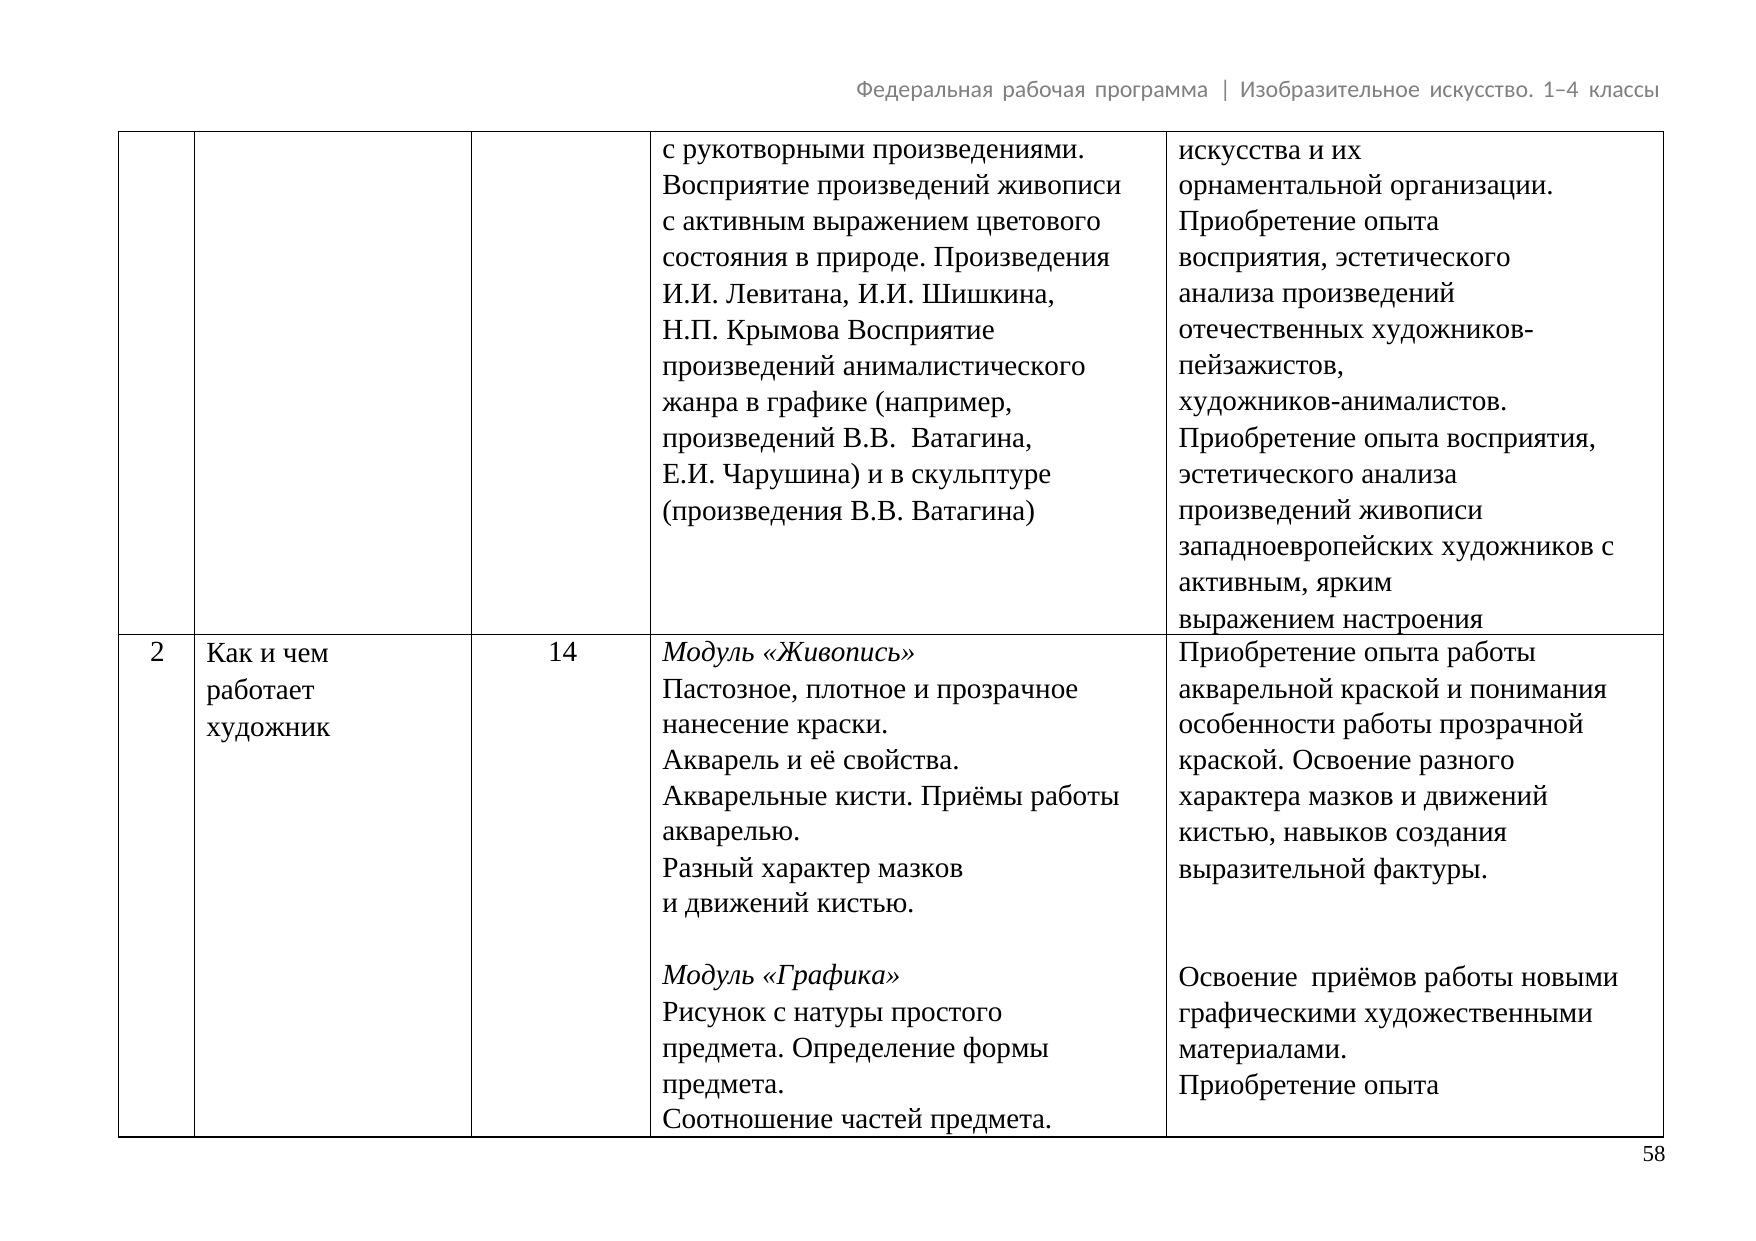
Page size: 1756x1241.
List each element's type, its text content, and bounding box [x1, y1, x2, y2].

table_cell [651, 635, 1166, 1136]
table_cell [1167, 635, 1663, 1136]
table_header искусства и их орнаментальной организации. Приобретение опыта восприятия, эстетического анализа произведений отечественных художников-пейзажистов, художников-анималистов. Приобретение опыта восприятия, эстетического анализа произведений живописи западноевропейских художников с активным, ярким выражением настроения [1167, 132, 1663, 634]
table_cell 2 [119, 635, 194, 1136]
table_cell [195, 635, 471, 1136]
table_header [195, 132, 471, 634]
table_cell 14 [472, 635, 650, 1136]
table_header [472, 132, 650, 634]
table_header с рукотворными произведениями. Восприятие произведений живописи с активным выражением цветового состояния в природе. Произведения И.И. Левитана, И.И. Шишкина, Н.П. Крымова Восприятие произведений анималистического жанра в графике (например, произведений В.В. Ватагина, Е.И. Чарушина) и в скульптуре (произведения В.В. Ватагина) [651, 132, 1166, 634]
table_header [119, 132, 194, 634]
